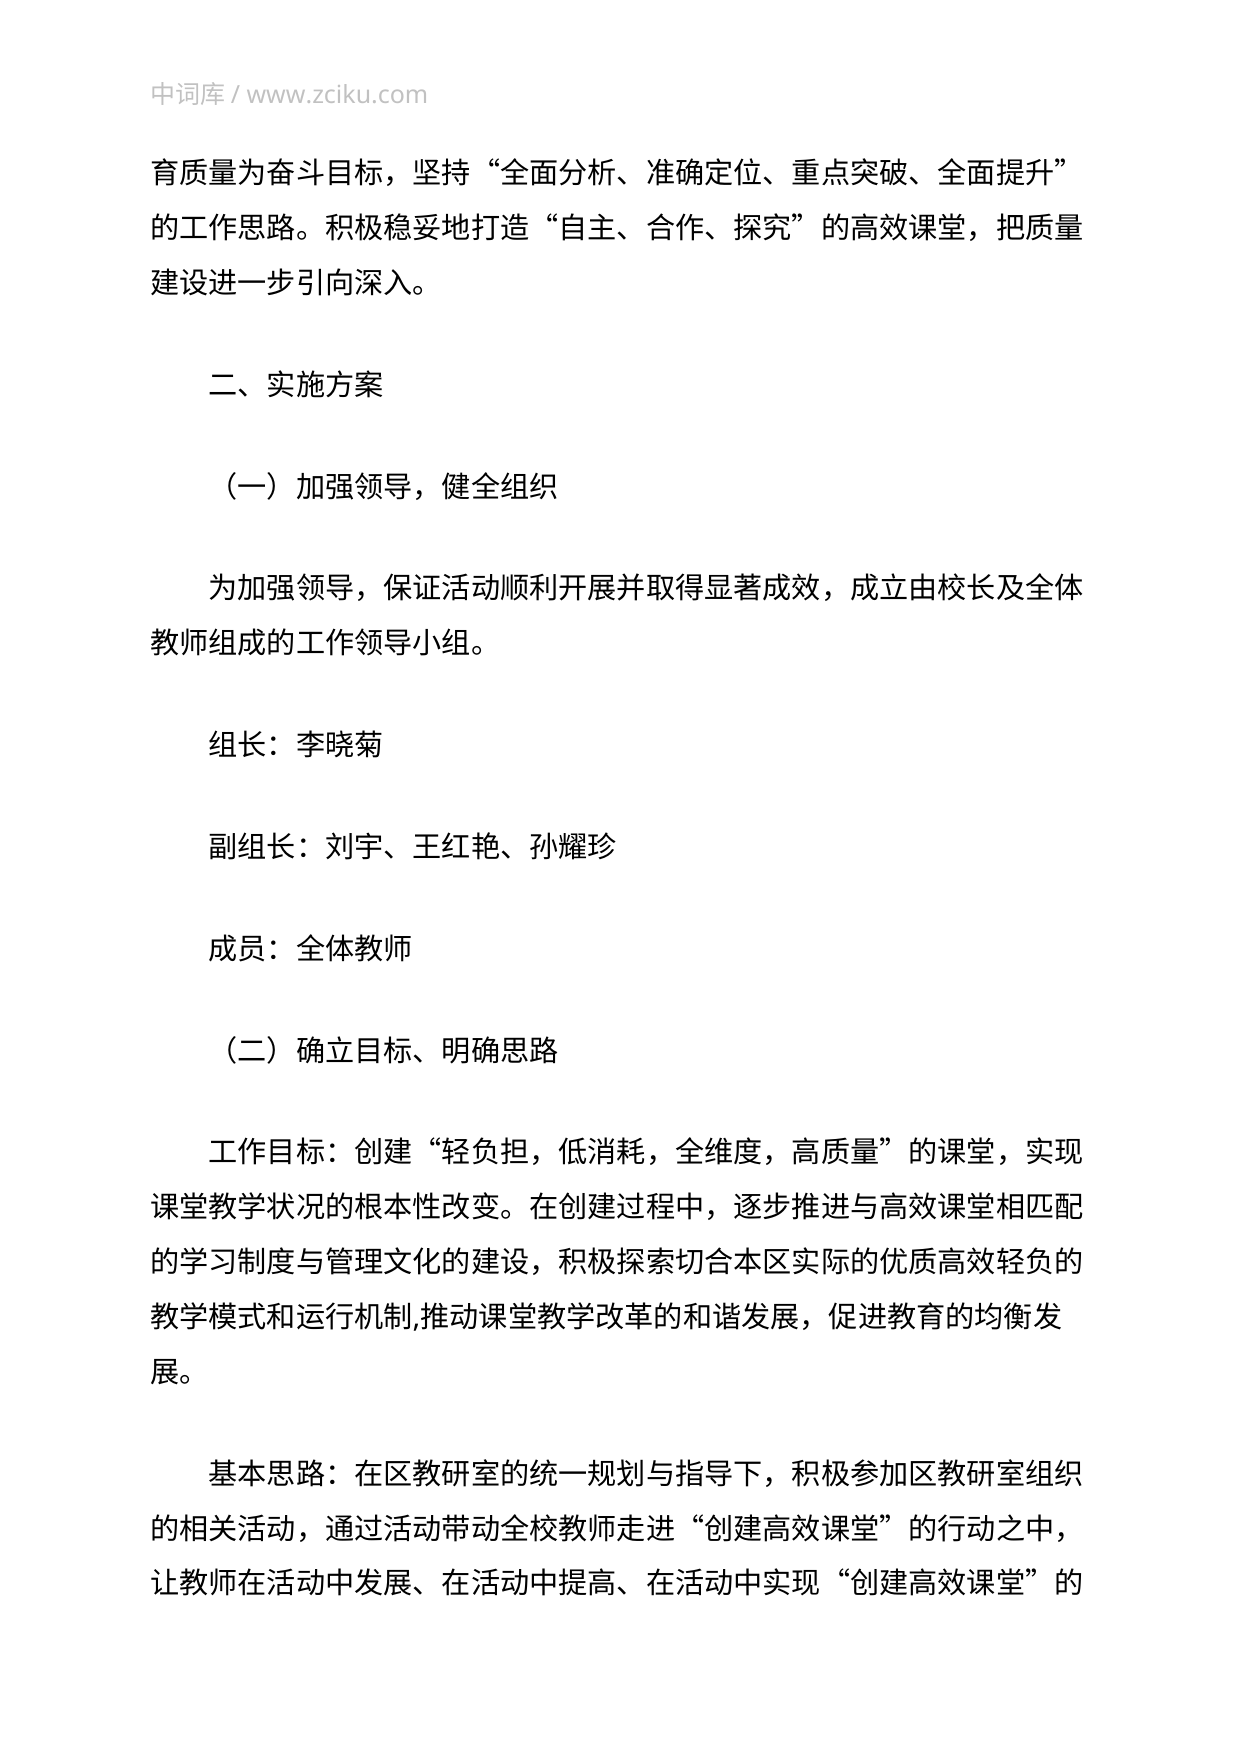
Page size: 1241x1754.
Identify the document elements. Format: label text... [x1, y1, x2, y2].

text 成员：全体教师 [150, 925, 1090, 968]
text （一）加强领导，健全组织 [150, 463, 1090, 506]
text （二）确立目标、明确思路 [150, 1027, 1090, 1069]
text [150, 1450, 1090, 1602]
text 副组长：刘宇、王红艳、孙耀珍 [150, 823, 1090, 866]
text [150, 150, 1090, 302]
text 二、实施方案 [150, 362, 1090, 404]
text 为加强领导，保证活动顺利开展并取得显著成效，成立由校长及全体教师组成的工作领导小组。 [150, 565, 1090, 662]
text 组长：李晓菊 [150, 722, 1090, 764]
text 工作目标：创建“轻负担，低消耗，全维度，高质量”的课堂，实现课堂教学状况的根本性改变。在创建过程中，逐步推进与高效课堂相匹配的学习制度与管理文化的建设，积极探索切合本区实际的优质高效轻负的教学模式和运行机制,推动课堂教学改革的和谐发展，促进教育的均衡发展。 [150, 1129, 1090, 1391]
